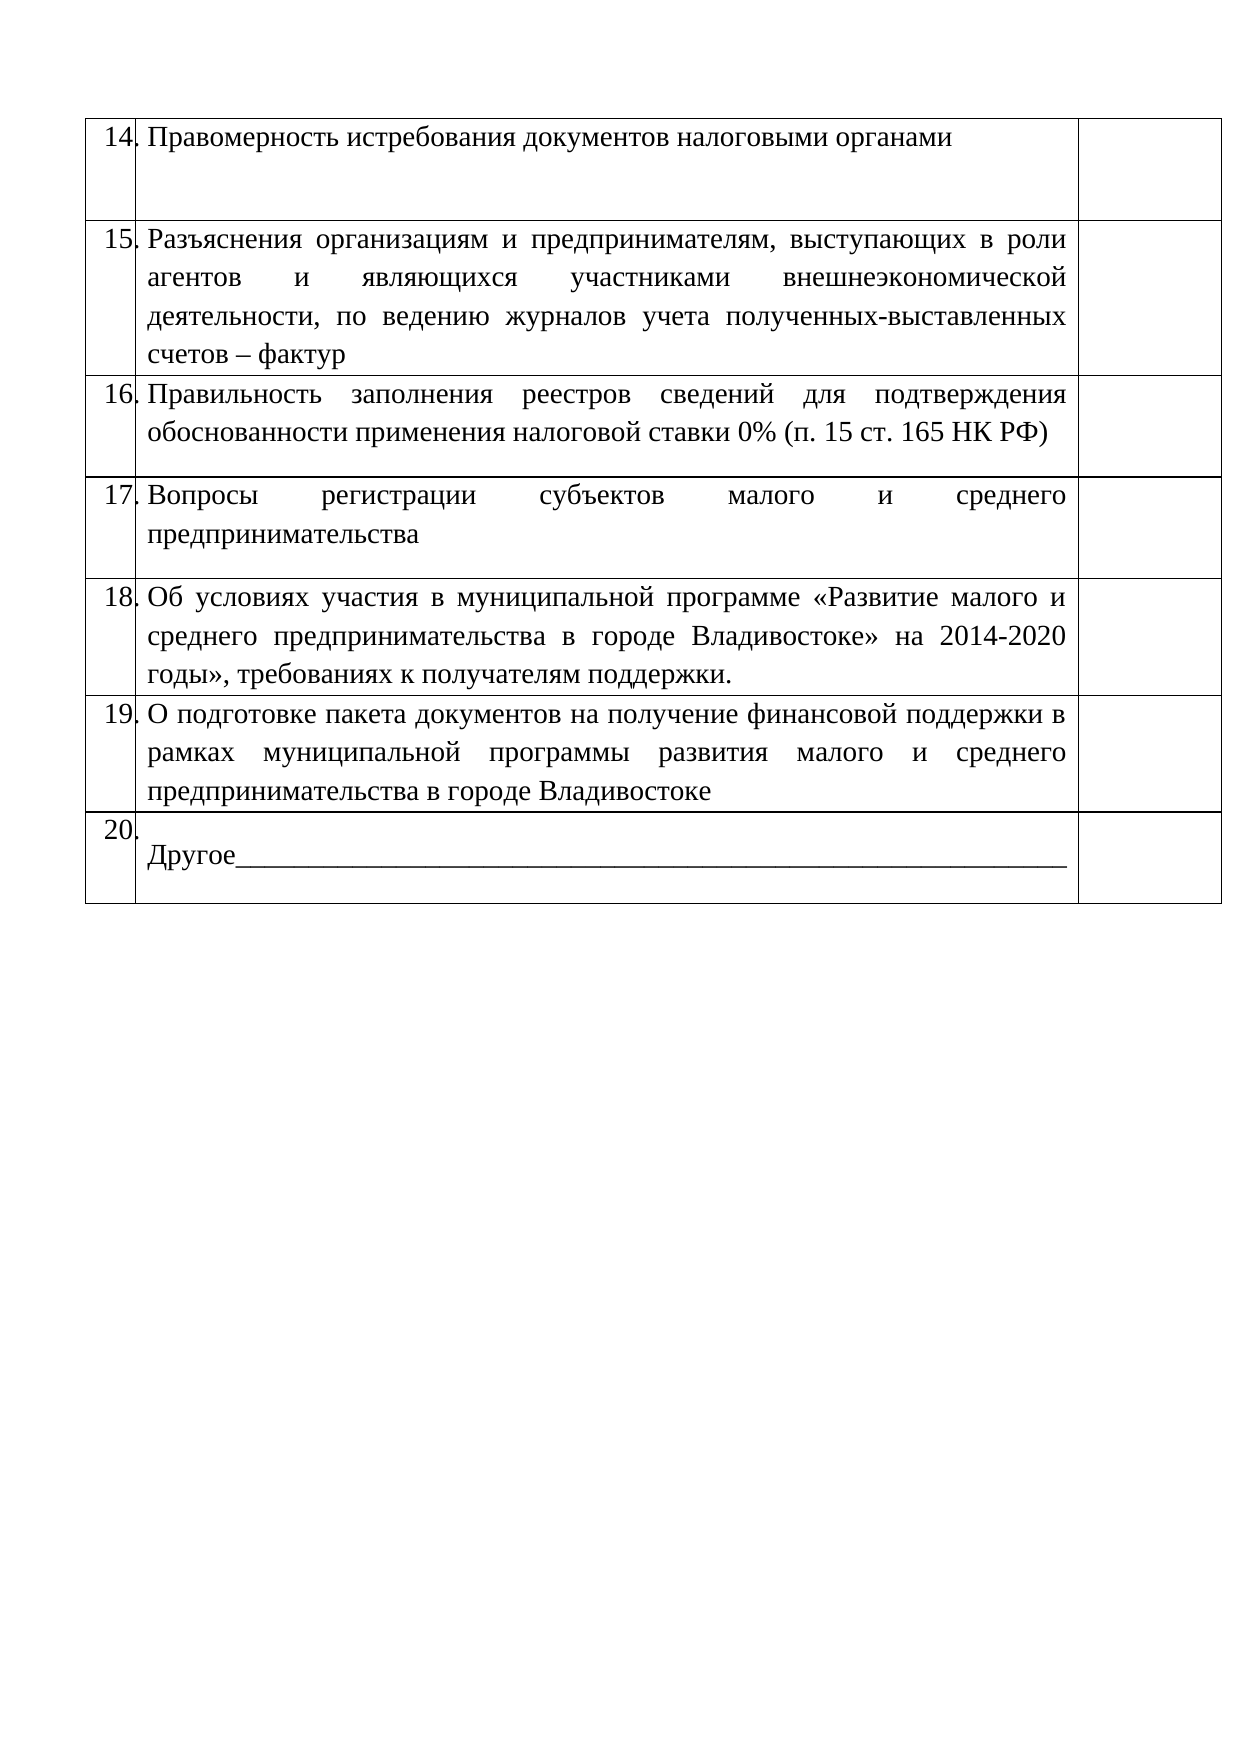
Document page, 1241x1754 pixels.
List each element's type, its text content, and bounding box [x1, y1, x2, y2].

table_cell [1079, 813, 1221, 903]
table_cell Правильность заполнения реестров сведений для подтверждения обоснованности применения налоговой ставки 0% (п. 15 ст. 165 НК РФ) [136, 376, 1078, 476]
table_cell [1079, 579, 1221, 695]
table_cell [86, 478, 135, 578]
table_cell О подготовке пакета документов на получение финансовой поддержки в рамках муниципальной программы развития малого и среднего предпринимательства в городе Владивостоке [136, 696, 1078, 811]
table_cell [1079, 221, 1221, 375]
table_cell [86, 813, 135, 903]
table_cell Разъяснения организациям и предпринимателям, выступающих в роли агентов и являющихся участниками внешнеэкономической деятельности, по ведению журналов учета полученных-выставленных счетов – фактур [136, 221, 1078, 375]
table_cell [86, 119, 135, 220]
table_cell [86, 221, 135, 375]
table_cell [86, 579, 135, 695]
table_cell [1079, 478, 1221, 578]
table_cell [1079, 696, 1221, 811]
table_cell [86, 376, 135, 476]
table_cell [1079, 119, 1221, 220]
table_cell [1079, 376, 1221, 476]
table_cell Об условиях участия в муниципальной программе «Развитие малого и среднего предпринимательства в городе Владивостоке» на 2014-2020 годы», требованиях к получателям поддержки. [136, 579, 1078, 695]
table_cell Вопросы регистрации субъектов малого и среднего предпринимательства [136, 478, 1078, 578]
table_cell Другое_________________________________________________________ [136, 813, 1078, 903]
table_cell Правомерность истребования документов налоговыми органами [136, 119, 1078, 220]
table_cell [86, 696, 135, 811]
